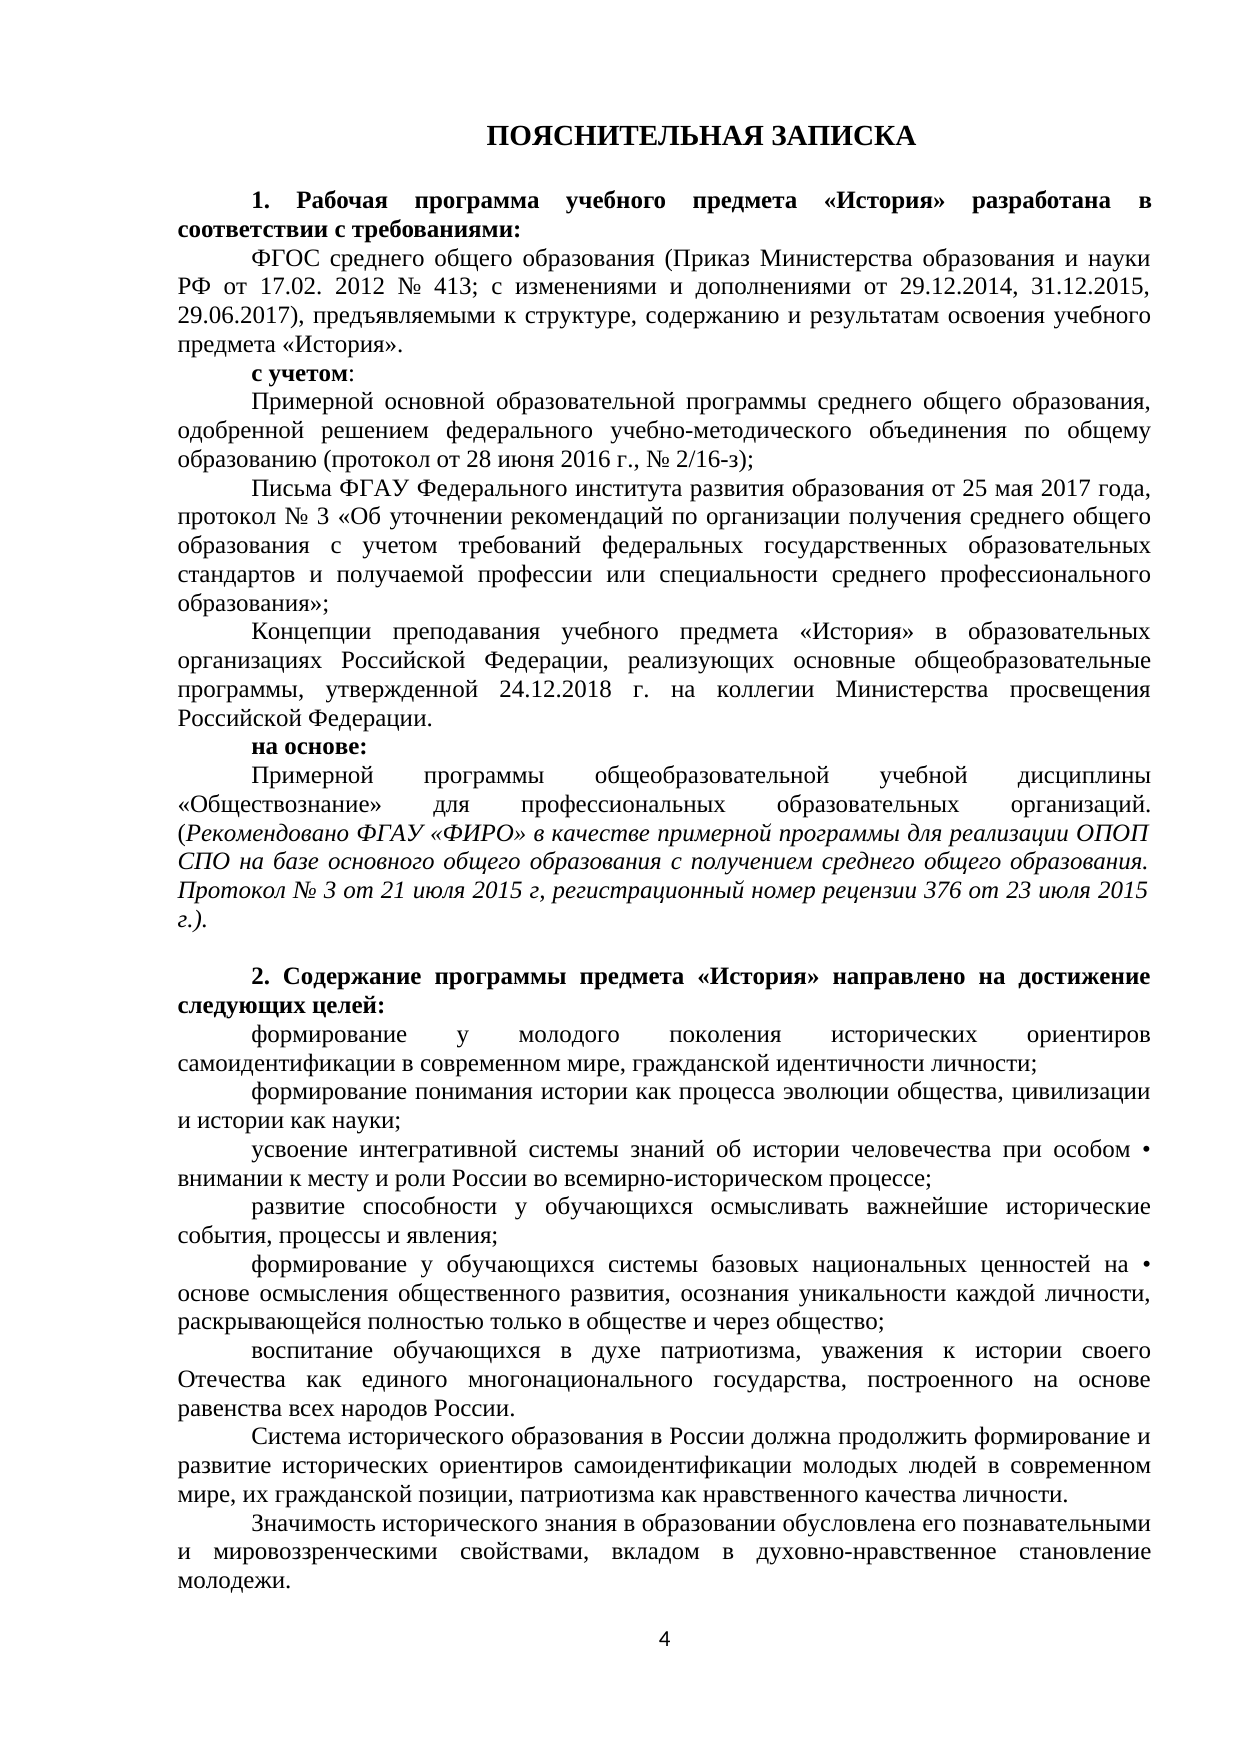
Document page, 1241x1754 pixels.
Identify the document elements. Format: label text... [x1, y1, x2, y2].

text формирование у обучающихся системы базовых национальных ценностей на • основе осмысления общественного развития, осознания уникальности каждой личности, раскрывающейся полностью только в обществе и через общество; [177, 1249, 1152, 1335]
text ПОЯСНИТЕЛЬНАЯ ЗАПИСКА [177, 118, 1152, 152]
text 2. Содержание программы предмета «История» направлено на достижение следующих целей: [177, 961, 1152, 1019]
text Концепции преподавания учебного предмета «История» в образовательных организациях Российской Федерации, реализующих основные общеобразовательные программы, утвержденной 24.12.2018 г. на коллегии Министерства просвещения Российской Федерации. [177, 616, 1152, 731]
text с учетом: [177, 358, 1152, 386]
text Значимость исторического знания в образовании обусловлена его познавательными и мировоззренческими свойствами, вкладом в духовно-нравственное становление молодежи. [177, 1508, 1152, 1594]
text Примерной программы общеобразовательной учебной дисциплины «Обществознание» для профессиональных образовательных организаций. (Рекомендовано ФГАУ «ФИРО» в качестве примерной программы для реализации ОПОП СПО на базе основного общего образования с получением среднего общего образования. Протокол № 3 от 21 июля 2015 г, регистрационный номер рецензии 376 от 23 июля 2015 г.). [177, 760, 1152, 933]
text 1. Рабочая программа учебного предмета «История» разработана в соответствии с требованиями: [177, 185, 1152, 243]
text на основе: [177, 731, 1152, 760]
text развитие способности у обучающихся осмысливать важнейшие исторические события, процессы и явления; [177, 1191, 1152, 1249]
text формирование понимания истории как процесса эволюции общества, цивилизации и истории как науки; [177, 1076, 1152, 1134]
text Система исторического образования в России должна продолжить формирование и развитие исторических ориентиров самоидентификации молодых людей в современном мире, их гражданской позиции, патриотизма как нравственного качества личности. [177, 1421, 1152, 1508]
text Письма ФГАУ Федерального института развития образования от 25 мая 2017 года, протокол № 3 «Об уточнении рекомендаций по организации получения среднего общего образования с учетом требований федеральных государственных образовательных стандартов и получаемой профессии или специальности среднего профессионального образования»; [177, 473, 1152, 616]
text воспитание обучающихся в духе патриотизма, уважения к истории своего Отечества как единого многонационального государства, построенного на основе равенства всех народов России. [177, 1335, 1152, 1421]
text Примерной основной образовательной программы среднего общего образования, одобренной решением федерального учебно-методического объединения по общему образованию (протокол от 28 июня 2016 г., № 2/16-з); [177, 386, 1152, 473]
text усвоение интегративной системы знаний об истории человечества при особом • внимании к месту и роли России во всемирно-историческом процессе; [177, 1134, 1152, 1191]
text формирование у молодого поколения исторических ориентиров самоидентификации в современном мире, гражданской идентичности личности; [177, 1019, 1152, 1076]
text ФГОС среднего общего образования (Приказ Министерства образования и науки РФ от 17.02. 2012 № 413; с изменениями и дополнениями от 29.12.2014, 31.12.2015, 29.06.2017), предъявляемыми к структуре, содержанию и результатам освоения учебного предмета «История». [177, 243, 1152, 358]
